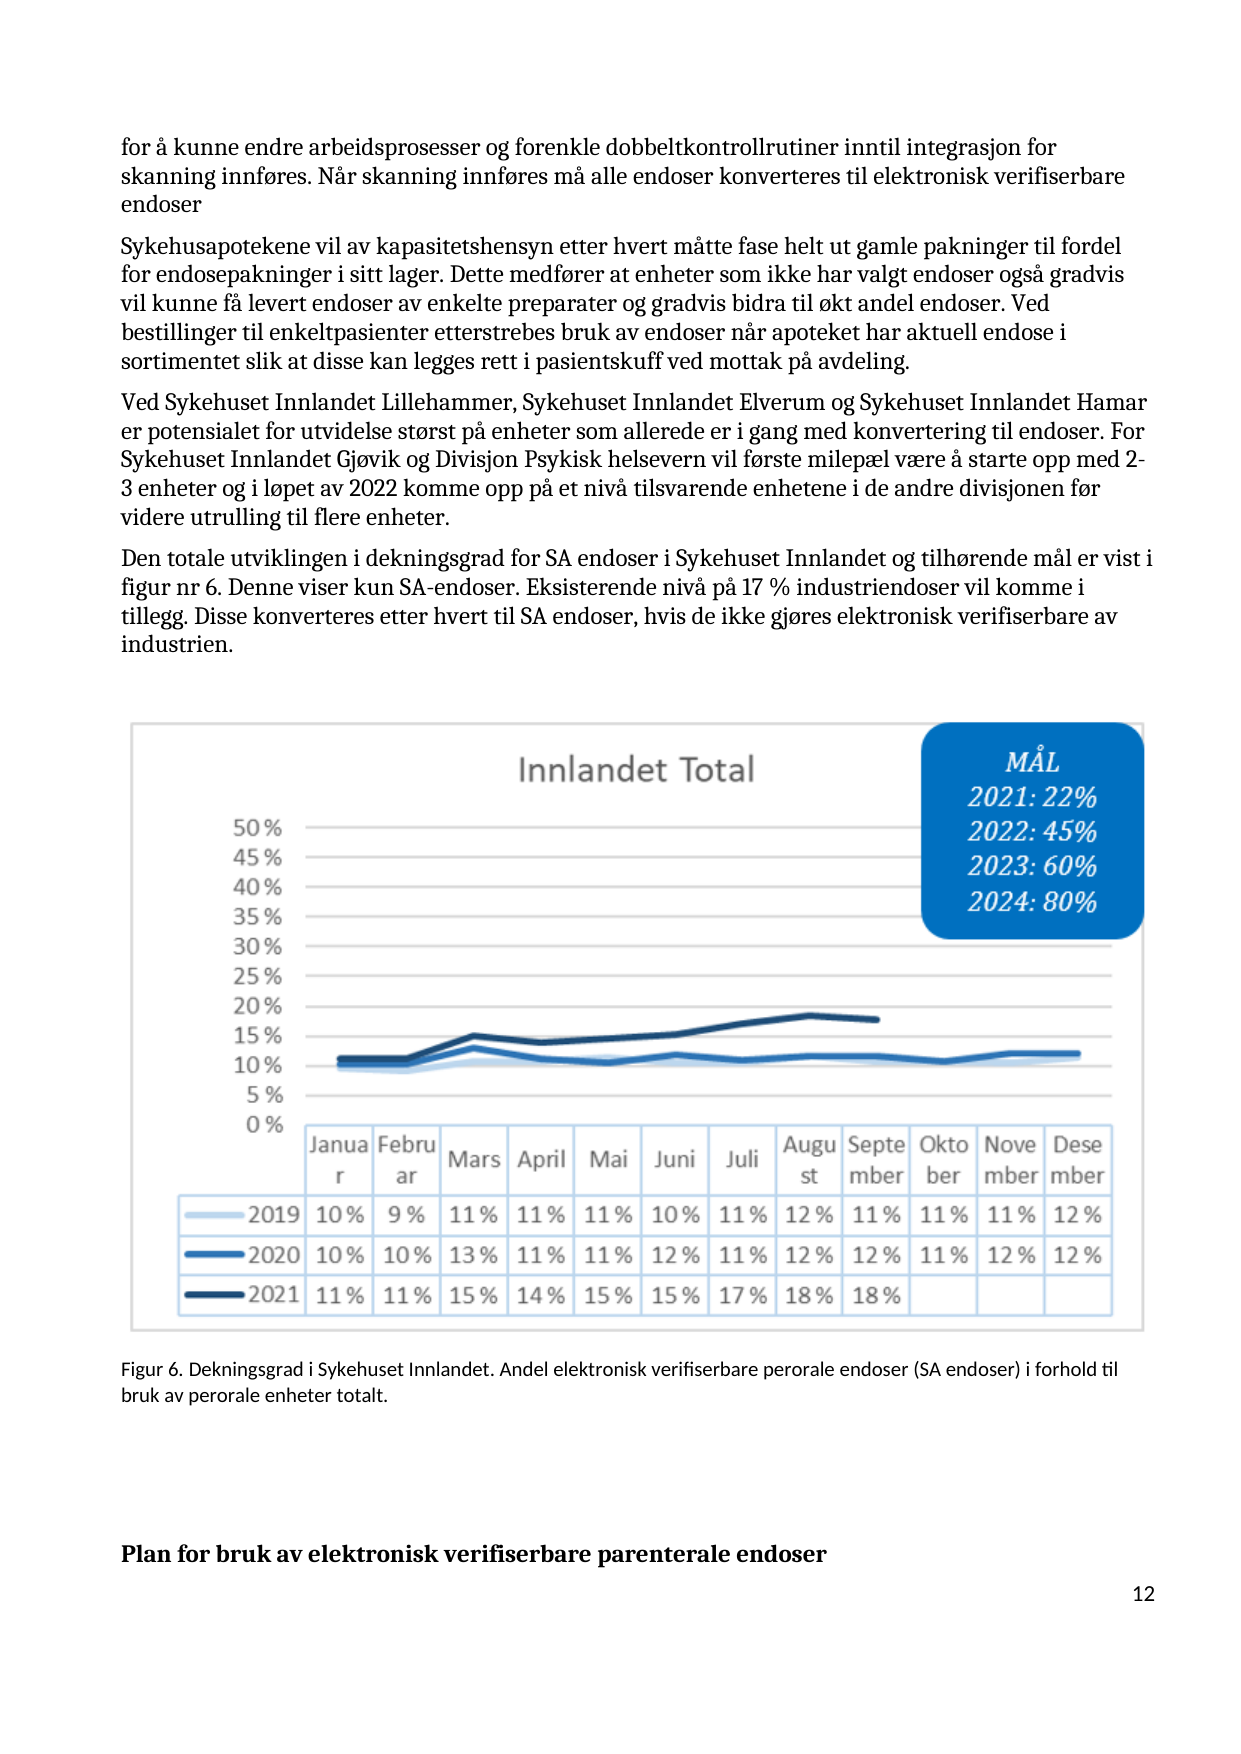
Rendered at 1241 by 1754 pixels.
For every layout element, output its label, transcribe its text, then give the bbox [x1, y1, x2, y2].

picture [120, 712, 1158, 1344]
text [121, 133, 1155, 219]
text Den totale utviklingen i dekningsgrad for SA endoser i Sykehuset Innlandet og tilhørende mål er vist i figur nr 6. Denne viser kun SA-endoser. Eksisterende nivå på 17 % industriendoser vil komme i tillegg. Disse konverteres etter hvert til SA endoser, hvis de ikke gjøres elektronisk verifiserbare av industrien. [121, 544, 1155, 659]
text Ved Sykehuset Innlandet Lillehammer, Sykehuset Innlandet Elverum og Sykehuset Innlandet Hamar er potensialet for utvidelse størst på enheter som allerede er i gang med konvertering til endoser. For Sykehuset Innlandet Gjøvik og Divisjon Psykisk helsevern vil første milepæl være å starte opp med 2-3 enheter og i løpet av 2022 komme opp på et nivå tilsvarende enhetene i de andre divisjonen før videre utrulling til flere enheter. [121, 388, 1155, 532]
text Figur 6. Dekningsgrad i Sykehuset Innlandet. Andel elektronisk verifiserbare perorale endoser (SA endoser) i forhold til bruk av perorale enheter totalt. [121, 1356, 1155, 1407]
text Sykehusapotekene vil av kapasitetshensyn etter hvert måtte fase helt ut gamle pakninger til fordel for endosepakninger i sitt lager. Dette medfører at enheter som ikke har valgt endoser også gradvis vil kunne få levert endoser av enkelte preparater og gradvis bidra til økt andel endoser. Ved bestillinger til enkeltpasienter etterstrebes bruk av endoser når apoteket har aktuell endose i sortimentet slik at disse kan legges rett i pasientskuff ved mottak på avdeling. [121, 232, 1155, 375]
text Plan for bruk av elektronisk verifiserbare parenterale endoser [121, 1540, 1155, 1569]
